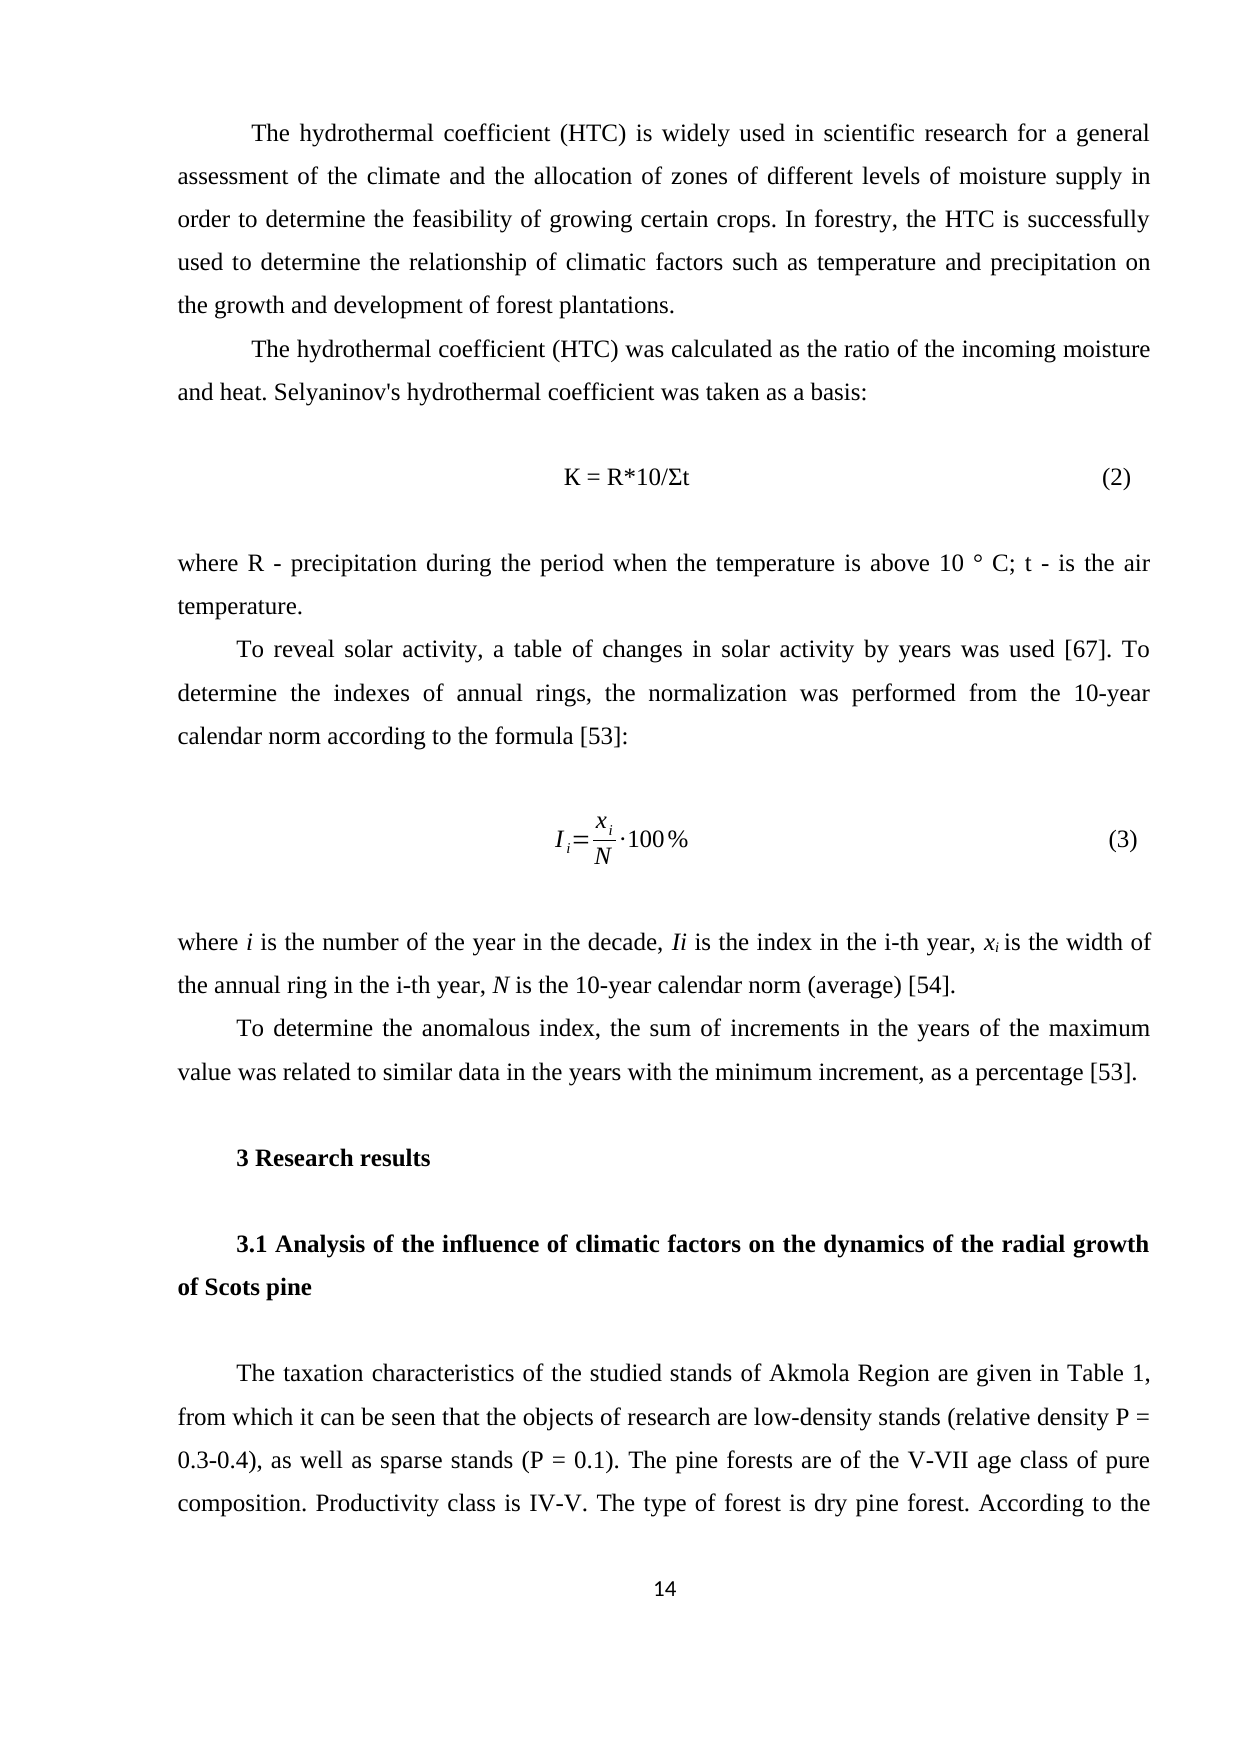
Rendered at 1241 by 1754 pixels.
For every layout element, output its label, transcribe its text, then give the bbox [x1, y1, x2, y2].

text К = R*10/Σt (2) [177, 462, 1152, 491]
text where R - precipitation during the period when the temperature is above 10 ° C; t - is the air temperature. [177, 548, 1152, 620]
list To reveal solar activity, a table of changes in solar activity by years was used [67]. To determine the indexes of annual rings, the normalization was performed from the 10-year calendar norm according to the formula [53]: [177, 634, 1152, 749]
text (3) [177, 807, 1152, 870]
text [177, 1358, 1152, 1517]
text The hydrothermal coefficient (HTC) is widely used in scientific research for a general assessment of the climate and the allocation of zones of different levels of moisture supply in order to determine the feasibility of growing certain crops. In forestry, the HTC is successfully used to determine the relationship of climatic factors such as temperature and precipitation on the growth and development of forest plantations. [177, 118, 1152, 319]
text To determine the anomalous index, the sum of increments in the years of the maximum value was related to similar data in the years with the minimum increment, as a percentage [53]. [177, 1013, 1152, 1085]
text 3 Research results [177, 1143, 1152, 1172]
text 3.1 Analysis of the influence of climatic factors on the dynamics of the radial growth of Scots pine [177, 1229, 1152, 1301]
text where i is the number of the year in the decade, Ii is the index in the i-th year, xi is the width of the annual ring in the i-th year, N is the 10-year calendar norm (average) [54]. [177, 927, 1152, 999]
text The hydrothermal coefficient (HTC) was calculated as the ratio of the incoming moisture and heat. Selyaninov's hydrothermal coefficient was taken as a basis: [177, 334, 1152, 406]
